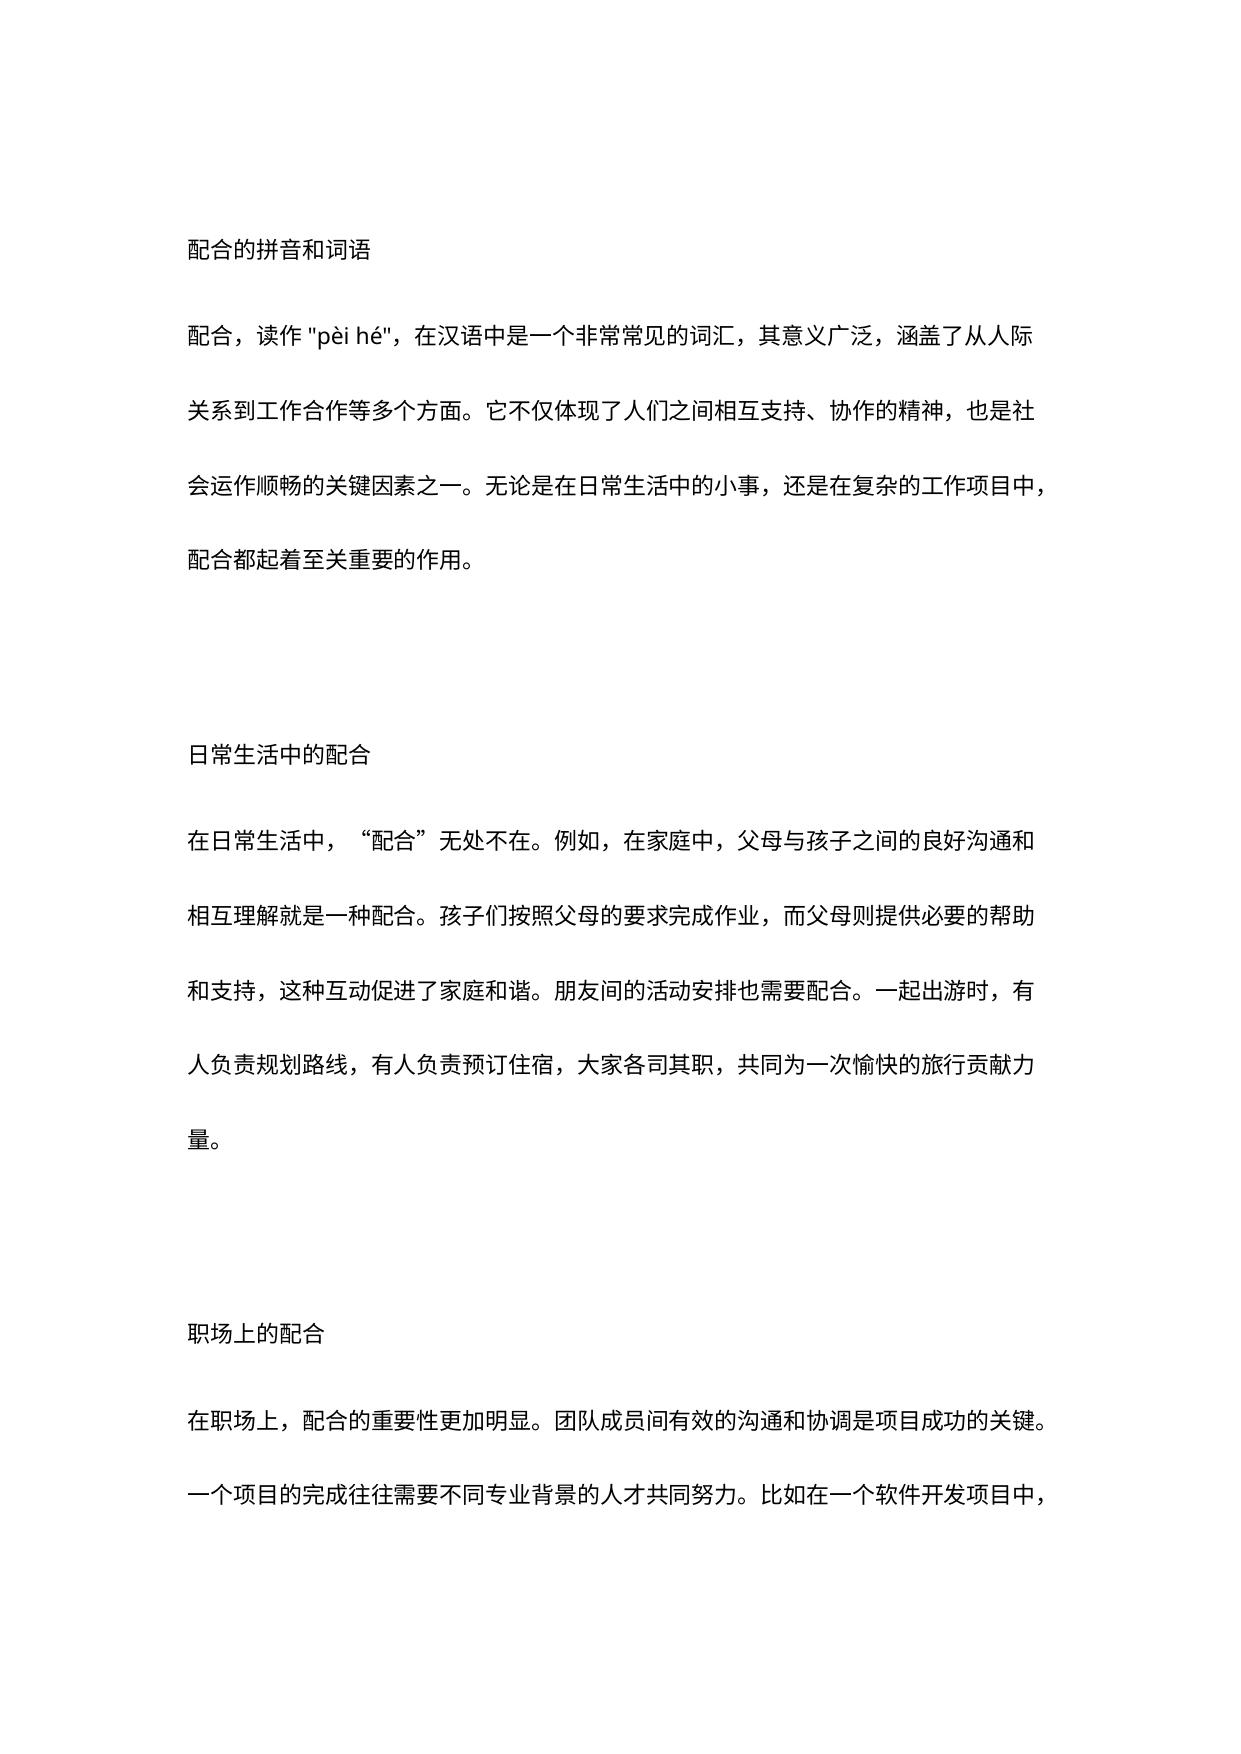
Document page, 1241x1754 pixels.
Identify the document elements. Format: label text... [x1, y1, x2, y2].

text 在日常生活中，“配合”无处不在。例如，在家庭中，父母与孩子之间的良好沟通和相互理解就是一种配合。孩子们按照父母的要求完成作业，而父母则提供必要的帮助和支持，这种互动促进了家庭和谐。朋友间的活动安排也需要配合。一起出游时，有人负责规划路线，有人负责预订住宿，大家各司其职，共同为一次愉快的旅行贡献力量。 [187, 807, 1053, 1171]
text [187, 1387, 1053, 1527]
text 职场上的配合 [187, 1300, 1053, 1365]
text 配合，读作 "pèi hé"，在汉语中是一个非常常见的词汇，其意义广泛，涵盖了从人际关系到工作合作等多个方面。它不仅体现了人们之间相互支持、协作的精神，也是社会运作顺畅的关键因素之一。无论是在日常生活中的小事，还是在复杂的工作项目中，配合都起着至关重要的作用。 [187, 302, 1053, 591]
text 日常生活中的配合 [187, 721, 1053, 786]
text 配合的拼音和词语 [187, 216, 1053, 281]
